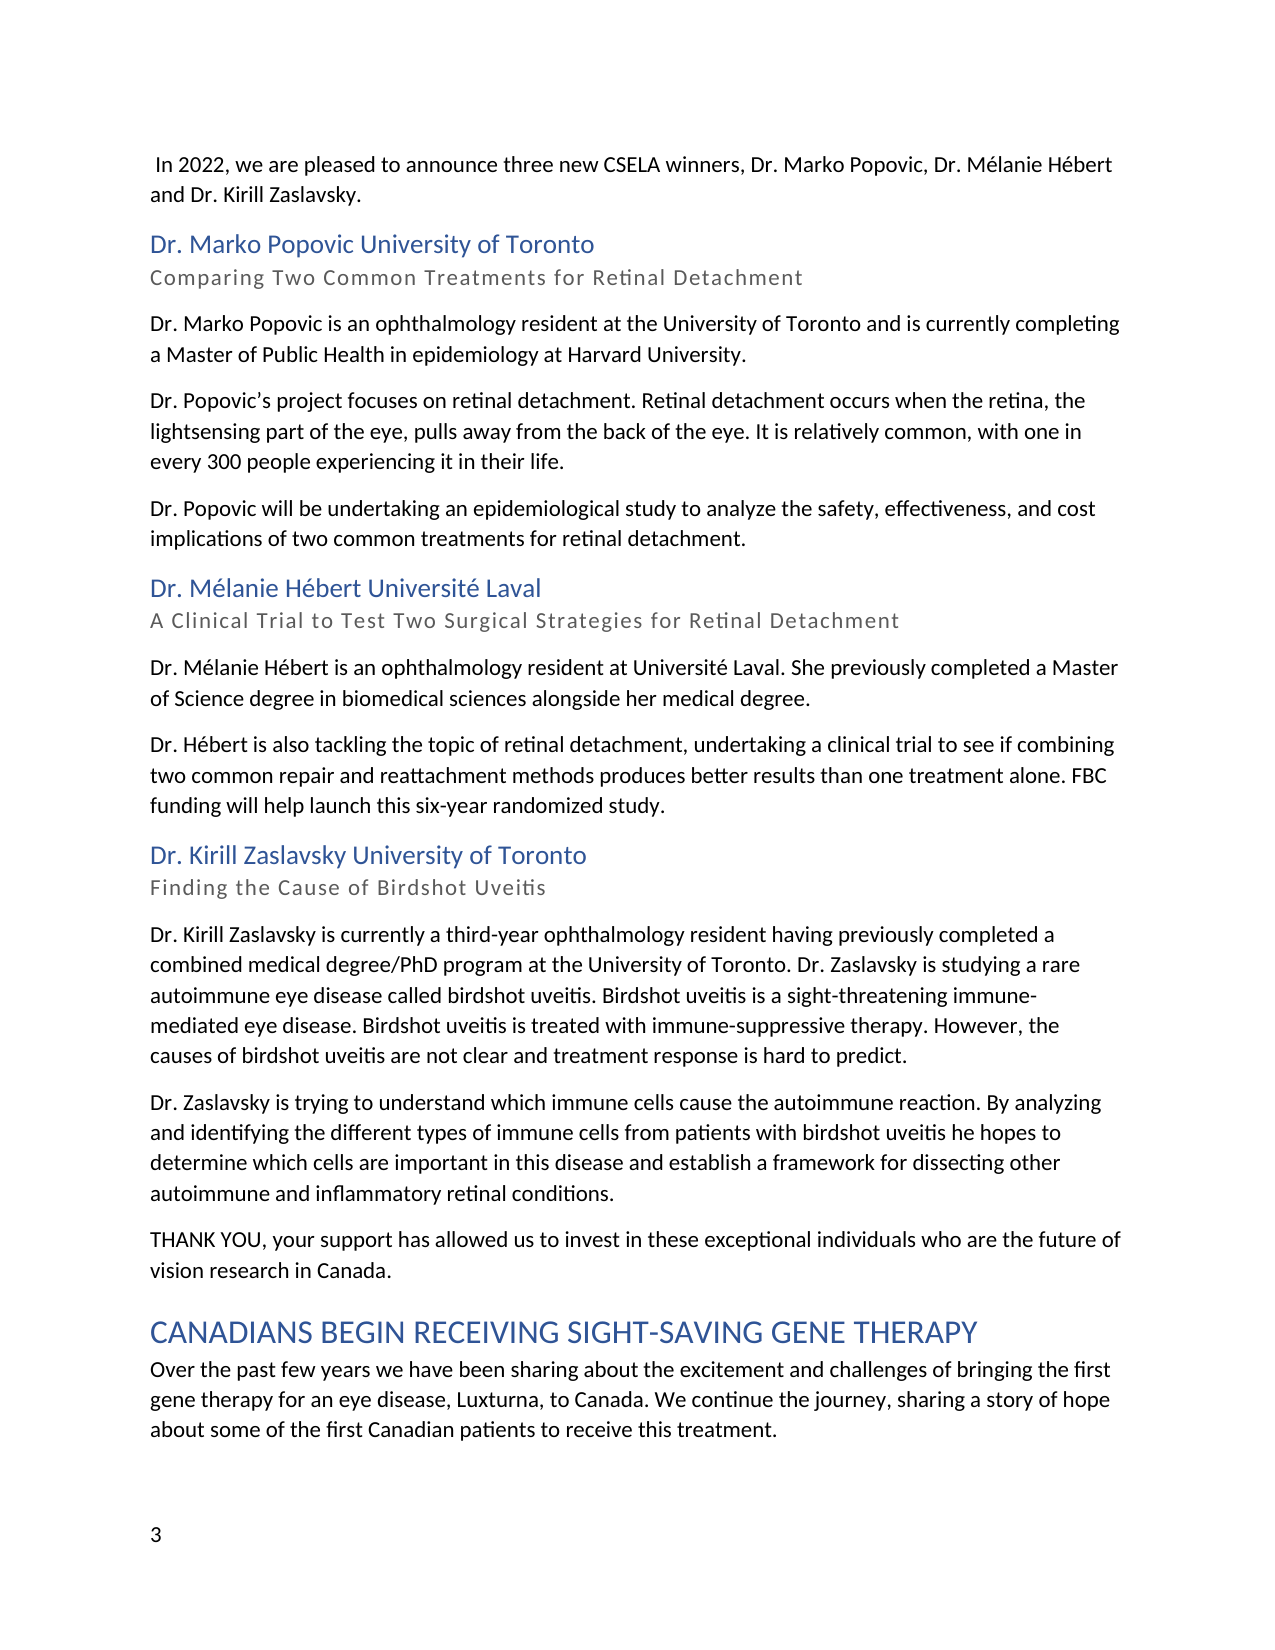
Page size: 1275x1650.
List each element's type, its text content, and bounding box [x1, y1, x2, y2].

text Dr. Kirill Zaslavsky is currently a third-year ophthalmology resident having previously completed a combined medical degree/PhD program at the University of Toronto. Dr. Zaslavsky is studying a rare autoimmune eye disease called birdshot uveitis. Birdshot uveitis is a sight-threatening immune-mediated eye disease. Birdshot uveitis is treated with immune-suppressive therapy. However, the causes of birdshot uveitis are not clear and treatment response is hard to predict. [150, 920, 1125, 1069]
subtitle Dr. Mélanie Hébert Université Laval [150, 571, 1125, 604]
text Over the past few years we have been sharing about the excitement and challenges of bringing the first gene therapy for an eye disease, Luxturna, to Canada. We continue the journey, sharing a story of hope about some of the first Canadian patients to receive this treatment. [150, 1355, 1125, 1443]
text Dr. Hébert is also tackling the topic of retinal detachment, undertaking a clinical trial to see if combining two common repair and reattachment methods produces better results than one treatment alone. FBC funding will help launch this six-year randomized study. [150, 731, 1125, 819]
subtitle Comparing Two Common Treatments for Retinal Detachment [150, 263, 1125, 291]
text Dr. Popovic will be undertaking an epidemiological study to analyze the safety, effectiveness, and cost implications of two common treatments for retinal detachment. [150, 494, 1125, 552]
subtitle Dr. Marko Popovic University of Toronto [150, 227, 1125, 260]
text Dr. Zaslavsky is trying to understand which immune cells cause the autoimmune reaction. By analyzing and identifying the different types of immune cells from patients with birdshot uveitis he hopes to determine which cells are important in this disease and establish a framework for dissecting other autoimmune and inflammatory retinal conditions. [150, 1088, 1125, 1207]
subtitle Finding the Cause of Birdshot Uveitis [150, 873, 1125, 902]
text Dr. Popovic’s project focuses on retinal detachment. Retinal detachment occurs when the retina, the lightsensing part of the eye, pulls away from the back of the eye. It is relatively common, with one in every 300 people experiencing it in their life. [150, 387, 1125, 475]
text Dr. Mélanie Hébert is an ophthalmology resident at Université Laval. She previously completed a Master of Science degree in biomedical sciences alongside her medical degree. [150, 653, 1125, 712]
subtitle Dr. Kirill Zaslavsky University of Toronto [150, 838, 1125, 871]
text Dr. Marko Popovic is an ophthalmology resident at the University of Toronto and is currently completing a Master of Public Health in epidemiology at Harvard University. [150, 309, 1125, 368]
subtitle CANADIANS BEGIN RECEIVING SIGHT-SAVING GENE THERAPY [150, 1311, 1125, 1352]
subtitle A Clinical Trial to Test Two Surgical Strategies for Retinal Detachment [150, 607, 1125, 635]
text In 2022, we are pleased to announce three new CSELA winners, Dr. Marko Popovic, Dr. Mélanie Hébert and Dr. Kirill Zaslavsky. [150, 150, 1125, 208]
text THANK YOU, your support has allowed us to invest in these exceptional individuals who are the future of vision research in Canada. [150, 1226, 1125, 1284]
